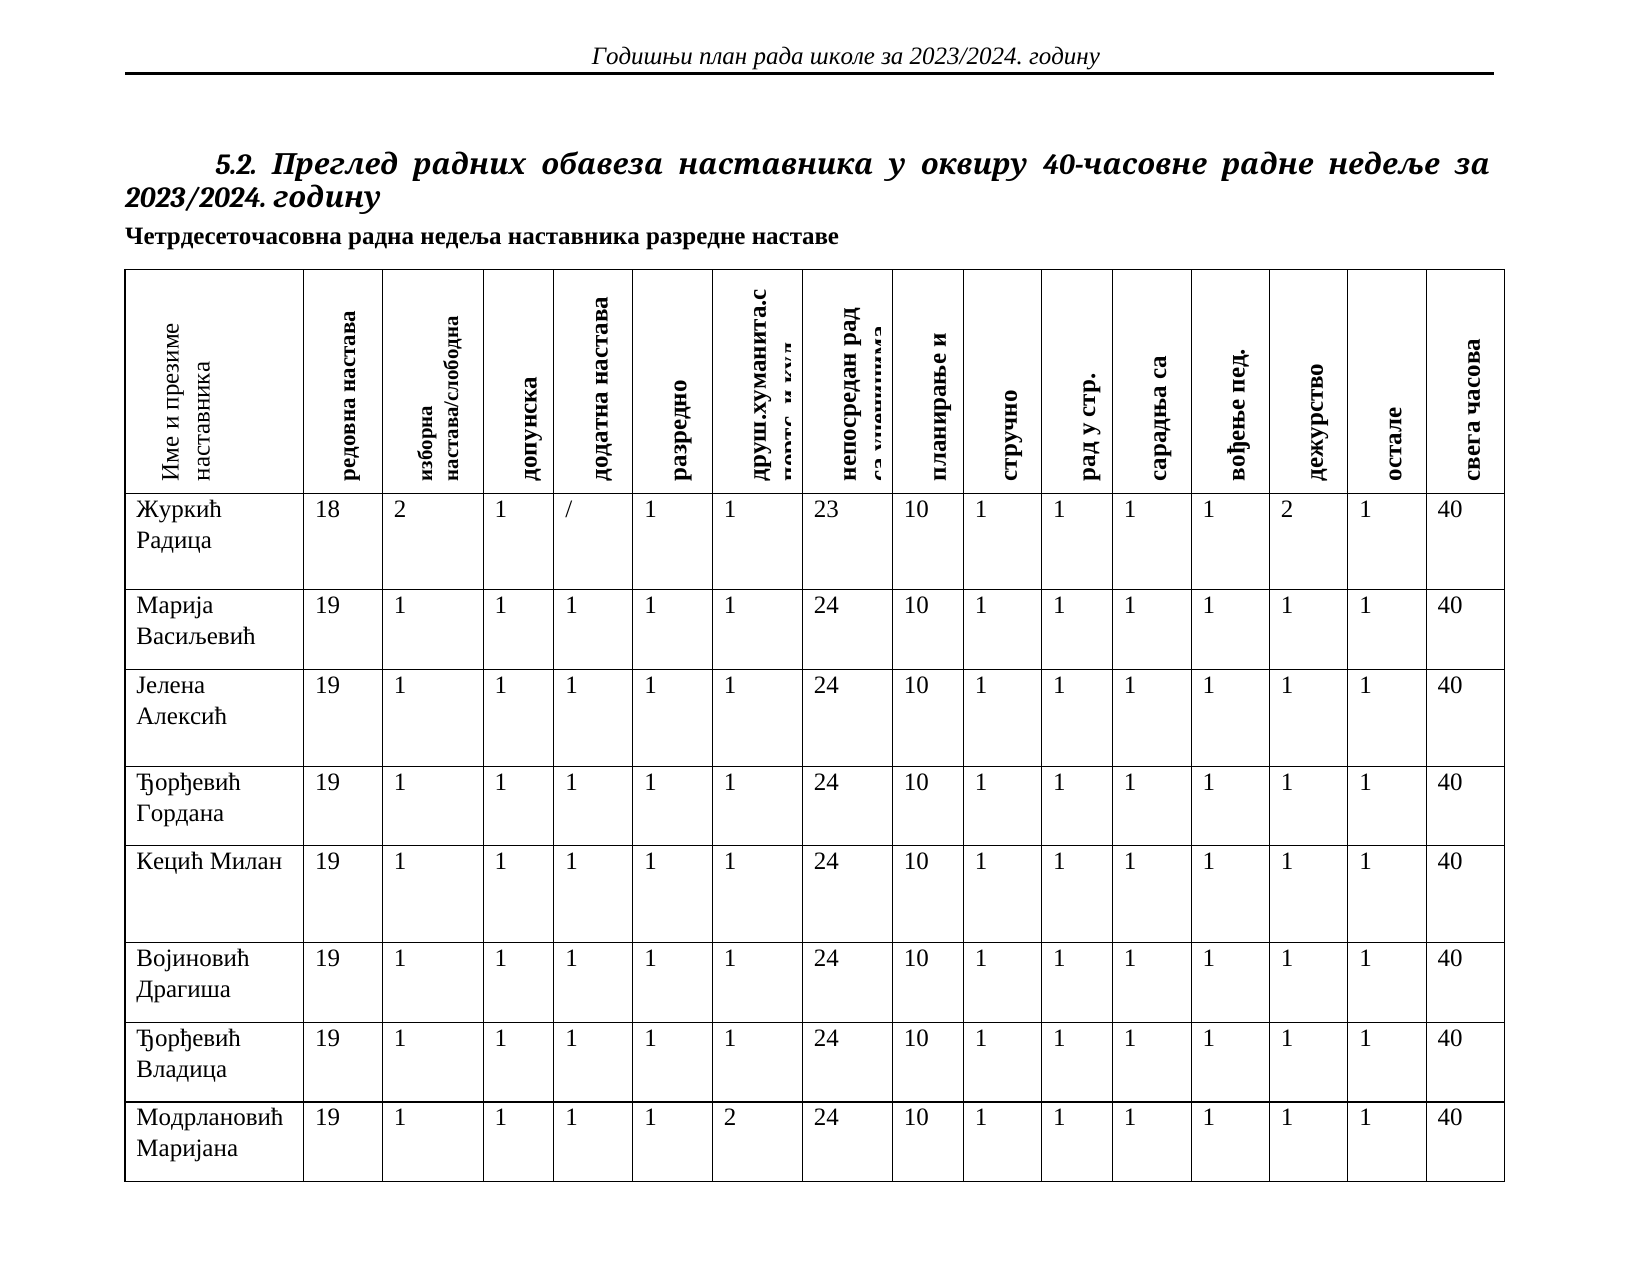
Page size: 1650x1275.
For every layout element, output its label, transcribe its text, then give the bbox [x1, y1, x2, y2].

table_header додатна настава [554, 270, 632, 493]
table_header планирање и припрема [893, 270, 963, 493]
table_cell 1 [713, 846, 802, 942]
table_cell 1 [1113, 846, 1191, 942]
table_cell 40 [1427, 1023, 1504, 1101]
table_cell Ђорђевић Владица [126, 1023, 303, 1101]
table_cell 1 [1113, 767, 1191, 845]
table_cell 1 [383, 767, 483, 845]
table_cell 1 [1192, 494, 1269, 589]
table_cell 1 [1113, 1023, 1191, 1101]
table_cell 1 [1192, 670, 1269, 766]
table_cell 1 [1270, 590, 1347, 669]
table_cell 1 [1042, 1103, 1112, 1181]
table_cell 10 [893, 846, 963, 942]
table_cell 1 [1192, 767, 1269, 845]
table_cell Јелена Алексић [126, 670, 303, 766]
table_cell 1 [964, 494, 1041, 589]
table_cell 19 [304, 767, 382, 845]
table_cell 2 [713, 1103, 802, 1181]
table_cell 10 [893, 494, 963, 589]
table_cell 1 [1348, 846, 1426, 942]
table_cell 1 [1192, 590, 1269, 669]
table_cell 1 [554, 670, 632, 766]
table_cell 10 [893, 767, 963, 845]
table_cell 1 [964, 943, 1041, 1022]
table_cell 23 [803, 494, 892, 589]
table_cell 1 [484, 1023, 553, 1101]
table_cell 1 [633, 670, 712, 766]
table_header свега часова недељно [1427, 270, 1504, 493]
table_cell 1 [484, 1103, 553, 1181]
table_cell 19 [304, 1103, 382, 1181]
table_cell Кецић Милан [126, 846, 303, 942]
table_cell 1 [633, 1023, 712, 1101]
table_cell Марија Васиљевић [126, 590, 303, 669]
text Четрдесеточасовна радна недеља наставника разредне наставе [125, 221, 1494, 250]
table_cell 1 [1042, 846, 1112, 942]
table_cell 1 [1270, 670, 1347, 766]
table_cell 1 [633, 1103, 712, 1181]
table_cell 10 [893, 670, 963, 766]
table_cell 19 [304, 1023, 382, 1101]
table_cell 40 [1427, 670, 1504, 766]
table_cell 40 [1427, 1103, 1504, 1181]
subtitle 5.2. Преглед радних обавеза наставника у оквиру 40-часовне радне недеље за 2023/2024. годину [125, 148, 1494, 215]
table_cell 1 [1042, 767, 1112, 845]
table_cell 10 [893, 1023, 963, 1101]
table_cell 24 [803, 943, 892, 1022]
table_cell 1 [1348, 590, 1426, 669]
table_cell 19 [304, 846, 382, 942]
table_cell 1 [964, 670, 1041, 766]
table_cell 1 [1192, 1023, 1269, 1101]
table_cell 1 [1042, 494, 1112, 589]
table_cell 1 [1113, 590, 1191, 669]
table_cell 10 [893, 590, 963, 669]
table_cell 1 [383, 1023, 483, 1101]
table_header допунска настава [484, 270, 553, 493]
table_cell 1 [554, 590, 632, 669]
table_header стручно усавршавање [964, 270, 1041, 493]
table_header редовна настава [304, 270, 382, 493]
table_cell 40 [1427, 767, 1504, 845]
table_cell 18 [304, 494, 382, 589]
table_header разредно старешинство [633, 270, 712, 493]
table_cell 1 [554, 943, 632, 1022]
table_cell 1 [484, 846, 553, 942]
table_cell 1 [1270, 1103, 1347, 1181]
table_cell 1 [713, 670, 802, 766]
table_cell 1 [554, 1023, 632, 1101]
table_cell 40 [1427, 943, 1504, 1022]
table_cell 1 [1113, 494, 1191, 589]
table_cell 1 [713, 1023, 802, 1101]
table_cell 1 [1270, 846, 1347, 942]
table_cell 24 [803, 590, 892, 669]
table_header сарадња са родитељима [1113, 270, 1191, 493]
table_cell 19 [304, 590, 382, 669]
table_cell 10 [893, 943, 963, 1022]
table_cell 1 [964, 846, 1041, 942]
table_cell 40 [1427, 590, 1504, 669]
table_cell 1 [633, 494, 712, 589]
table_cell 1 [383, 590, 483, 669]
table_cell 1 [383, 670, 483, 766]
table_cell 1 [1348, 1103, 1426, 1181]
table_cell 1 [1348, 943, 1426, 1022]
table_cell 1 [1192, 1103, 1269, 1181]
table_cell 1 [1348, 670, 1426, 766]
table_header непосредан рад са ученицима [803, 270, 892, 493]
table_cell 1 [1348, 494, 1426, 589]
table_cell 1 [633, 846, 712, 942]
table_cell 1 [484, 767, 553, 845]
table_cell 1 [713, 943, 802, 1022]
table_cell 24 [803, 846, 892, 942]
table_cell 1 [554, 846, 632, 942]
table_cell / [554, 494, 632, 589]
table_header остале активности [1348, 270, 1426, 493]
table_cell 1 [1113, 670, 1191, 766]
table_cell 19 [304, 943, 382, 1022]
table_cell 1 [484, 590, 553, 669]
table_cell 24 [803, 767, 892, 845]
table_cell 2 [1270, 494, 1347, 589]
table_cell 1 [964, 590, 1041, 669]
table_cell 1 [1192, 846, 1269, 942]
table_cell 1 [1270, 943, 1347, 1022]
table_cell 1 [1042, 1023, 1112, 1101]
table_cell 1 [1113, 1103, 1191, 1181]
table_cell 1 [1348, 1023, 1426, 1101]
table_cell 1 [1113, 943, 1191, 1022]
table_cell Модрлановић Маријана [126, 1103, 303, 1181]
table_header рад у стр. органима [1042, 270, 1112, 493]
table_header Име и презиме наставника [126, 270, 303, 493]
table_cell 1 [713, 494, 802, 589]
table_cell 1 [554, 1103, 632, 1181]
table_cell 1 [964, 767, 1041, 845]
table_cell 1 [633, 590, 712, 669]
table_cell Журкић Радица [126, 494, 303, 589]
table_cell 40 [1427, 846, 1504, 942]
table_header дежурство [1270, 270, 1347, 493]
table_cell 1 [713, 590, 802, 669]
table_header друш.хуманита.спортс. и кул. активностиии [713, 270, 802, 493]
table_cell 1 [1192, 943, 1269, 1022]
table_cell 1 [554, 767, 632, 845]
table_cell 24 [803, 1023, 892, 1101]
table_cell 24 [803, 670, 892, 766]
table_cell 40 [1427, 494, 1504, 589]
table_cell 24 [803, 1103, 892, 1181]
table_cell 1 [383, 846, 483, 942]
table_cell 1 [964, 1023, 1041, 1101]
table_cell 1 [633, 943, 712, 1022]
table_cell 1 [484, 670, 553, 766]
table_cell 1 [713, 767, 802, 845]
table_cell 1 [484, 494, 553, 589]
table_cell 1 [484, 943, 553, 1022]
table_cell 2 [383, 494, 483, 589]
table_cell 1 [1270, 1023, 1347, 1101]
table_cell 10 [893, 1103, 963, 1181]
table_cell 1 [1042, 943, 1112, 1022]
table_cell Војиновић Драгиша [126, 943, 303, 1022]
table_cell 1 [1270, 767, 1347, 845]
table_header вођење пед. документације [1192, 270, 1269, 493]
table_cell Ђорђевић Гордана [126, 767, 303, 845]
table_cell 1 [1042, 590, 1112, 669]
table_cell 1 [383, 1103, 483, 1181]
table_cell 1 [383, 943, 483, 1022]
table_cell 1 [964, 1103, 1041, 1181]
table_cell 1 [1348, 767, 1426, 845]
table_cell 1 [1042, 670, 1112, 766]
table_cell 1 [633, 767, 712, 845]
table_header изборна настава/слободна настацна акт. [383, 270, 483, 493]
table_cell 19 [304, 670, 382, 766]
